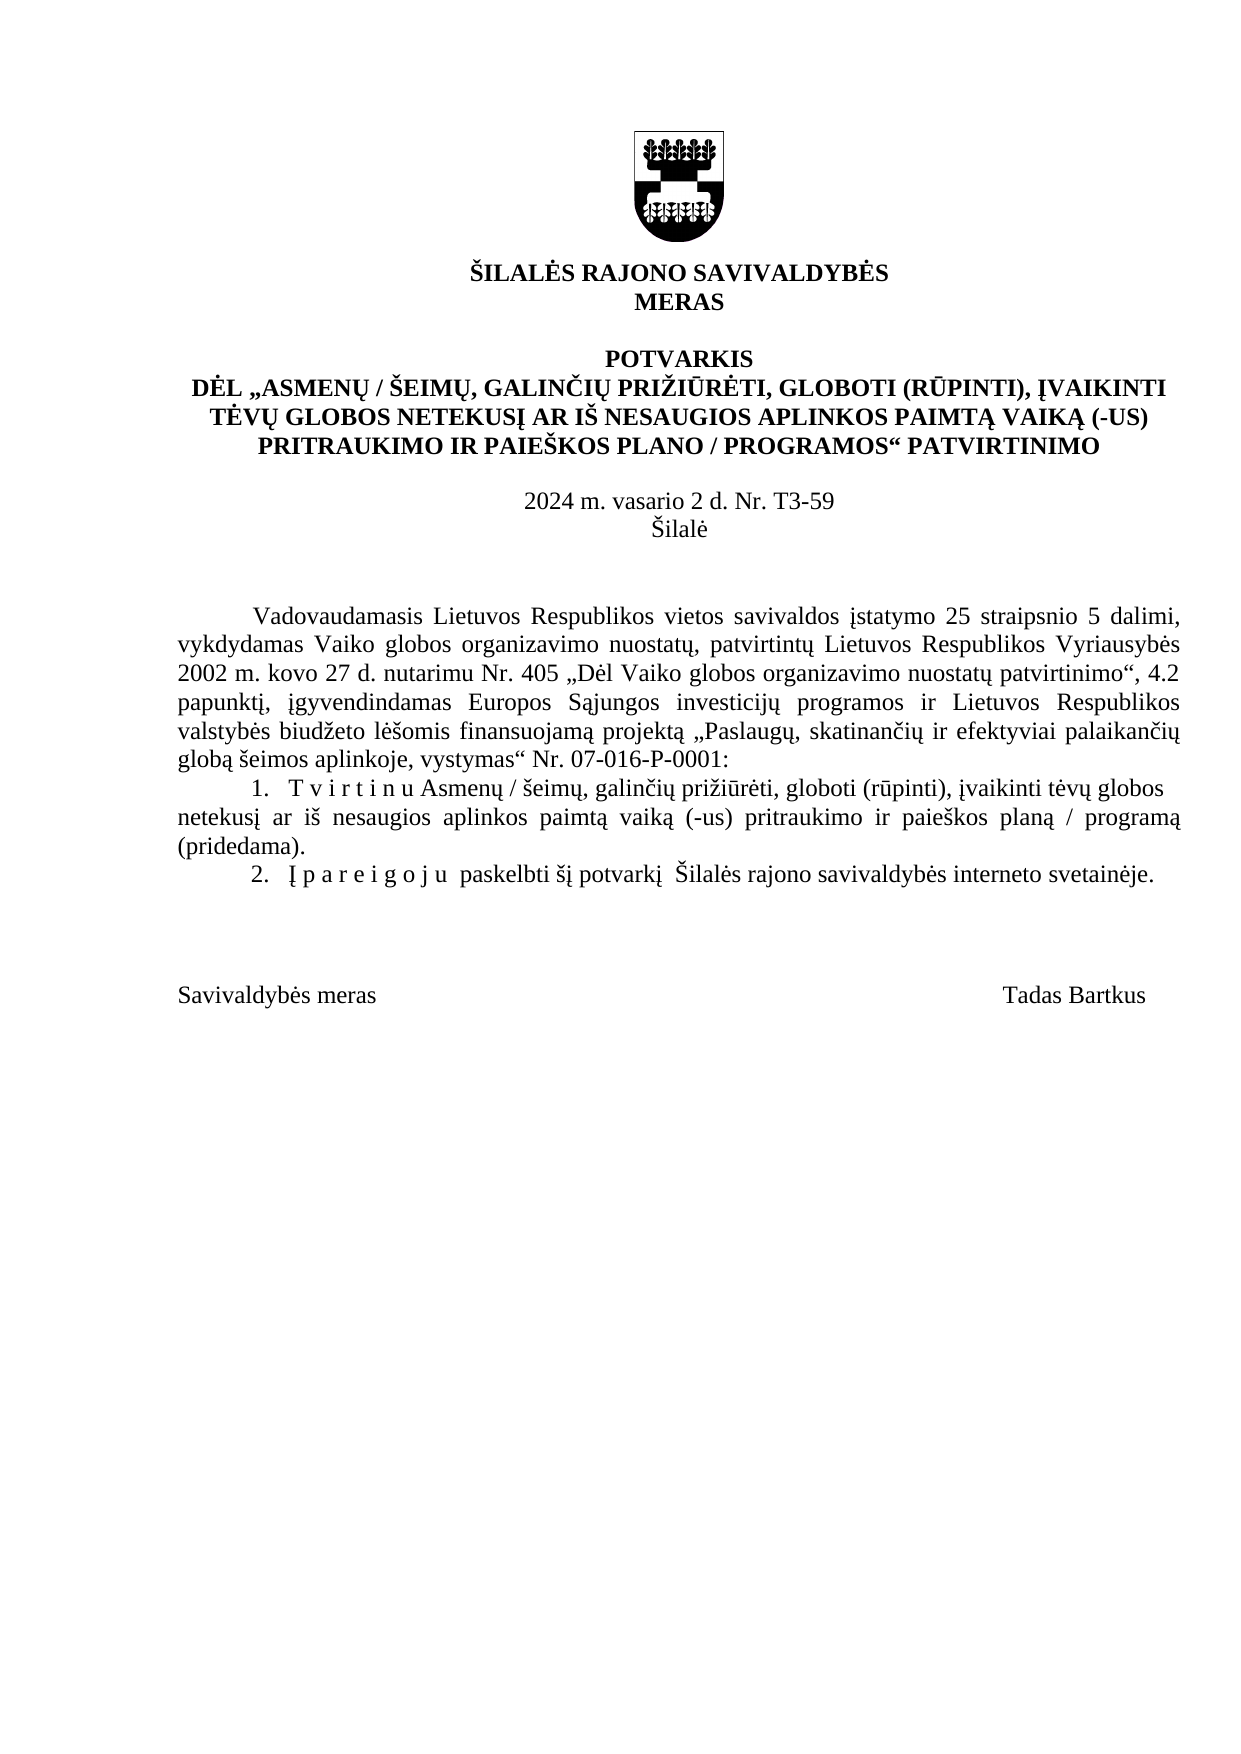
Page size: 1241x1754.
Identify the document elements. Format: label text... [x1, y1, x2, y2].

list T v i r t i n u Asmenų / šeimų, galinčių prižiūrėti, globoti (rūpinti), įvaikinti tėvų globos [251, 773, 1181, 802]
text POTVARKIS [177, 344, 1181, 373]
text netekusį ar iš nesaugios aplinkos paimtą vaiką (-us) pritraukimo ir paieškos planą / programą (pridedama). [177, 802, 1181, 859]
text Vadovaudamasis Lietuvos Respublikos vietos savivaldos įstatymo 25 straipsnio 5 dalimi, vykdydamas Vaiko globos organizavimo nuostatų, patvirtintų Lietuvos Respublikos Vyriausybės . kovo 27 d. nutarimu Nr. 405 „Dėl Vaiko globos organizavimo nuostatų patvirtinimo“, 4.2 papunktį, įgyvendindamas Europos Sąjungos investicijų programos ir Lietuvos Respublikos valstybės biudžeto lėšomis finansuojamą projektą „Paslaugų, skatinančių ir efektyviai palaikančių globą šeimos aplinkoje, vystymas“ Nr. 07-016-P-0001: [177, 601, 1181, 773]
text ŠILALĖS RAJONO SAVIVALDYBĖS [177, 258, 1181, 287]
text MERAS [177, 287, 1181, 316]
text 2024 m. vasario 2 d. Nr. T3-59 [177, 486, 1181, 514]
text Šilalė [177, 514, 1181, 543]
list Į p a r e i g o j u paskelbti šį potvarkį Šilalės rajono savivaldybės interneto svetainėje. [251, 859, 1181, 888]
text Savivaldybės meras Tadas Bartkus [177, 980, 1181, 1009]
text DĖL „ASMENŲ / ŠEIMŲ, GALINČIŲ PRIŽIŪRĖTI, GLOBOTI (RŪPINTI), ĮVAIKINTI TĖVŲ GLOBOS NETEKUSĮ AR IŠ NESAUGIOS APLINKOS PAIMTĄ VAIKĄ (-US) PRITRAUKIMO IR PAIEŠKOS PLANO / PROGRAMOS“ PATVIRTINIMO [177, 373, 1181, 459]
picture [634, 131, 724, 242]
